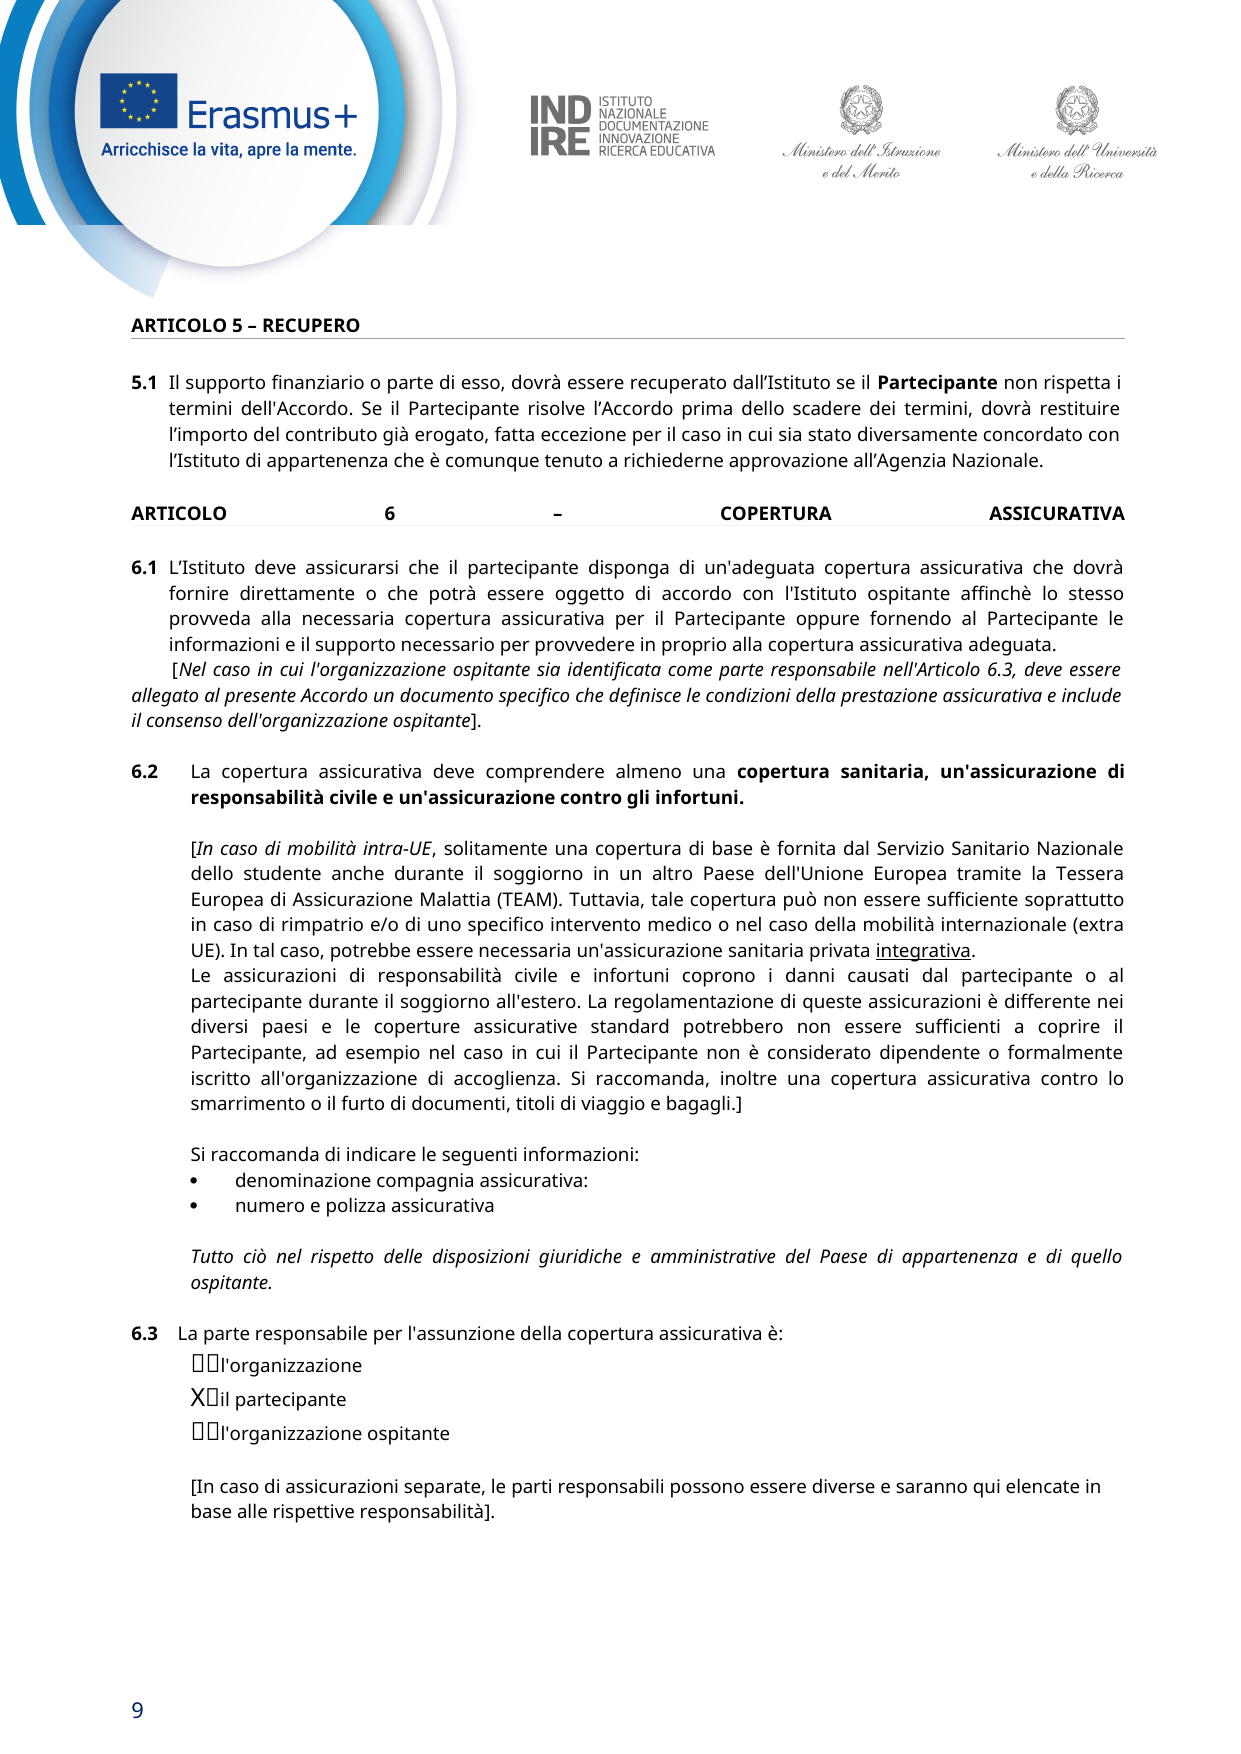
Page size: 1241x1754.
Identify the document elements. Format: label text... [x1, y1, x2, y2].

text ARTICOLO 6 – COPERTURA ASSICURATIVA [131, 500, 1125, 554]
list L’Istituto deve assicurarsi che il partecipante disponga di un'adeguata copertura assicurativa che dovrà fornire direttamente o che potrà essere oggetto di accordo con l'Istituto ospitante affinchè lo stesso provveda alla necessaria copertura assicurativa per il Partecipante oppure fornendo al Partecipante le informazioni e il supporto necessario per provvedere in proprio alla copertura assicurativa adeguata. [131, 554, 1125, 656]
text Tutto ciò nel rispetto delle disposizioni giuridiche e amministrative del Paese di appartenenza e di quello ospitante. [190, 1243, 1125, 1294]
text [In caso di assicurazioni separate, le parti responsabili possono essere diverse e saranno qui elencate in base alle rispettive responsabilità]. [190, 1473, 1125, 1524]
text Si raccomanda di indicare le seguenti informazioni: [190, 1141, 1125, 1167]
text [In caso di mobilità intra-UE, solitamente una copertura di base è fornita dal Servizio Sanitario Nazionale dello studente anche durante il soggiorno in un altro Paese dell'Unione Europea tramite la Tessera Europea di Assicurazione Malattia (TEAM). Tuttavia, tale copertura può non essere sufficiente soprattutto in caso di rimpatrio e/o di uno specifico intervento medico o nel caso della mobilità internazionale (extra UE). In tal caso, potrebbe essere necessaria un'assicurazione sanitaria privata integrativa. [190, 835, 1125, 963]
text Le assicurazioni di responsabilità civile e infortuni coprono i danni causati dal partecipante o al partecipante durante il soggiorno all'estero. La regolamentazione di queste assicurazioni è differente nei diversi paesi e le coperture assicurative standard potrebbero non essere sufficienti a coprire il Partecipante, ad esempio nel caso in cui il Partecipante non è considerato dipendente o formalmente iscritto all'organizzazione di accoglienza. Si raccomanda, inoltre una copertura assicurativa contro lo smarrimento o il furto di documenti, titoli di viaggio e bagagli.] [190, 963, 1125, 1116]
list denominazione compagnia assicurativa: [190, 1167, 1125, 1192]
list La copertura assicurativa deve comprendere almeno una copertura sanitaria, un'assicurazione di responsabilità civile e un'assicurazione contro gli infortuni. [131, 758, 1125, 809]
text l'organizzazione [190, 1346, 1125, 1379]
text l'organizzazione ospitante [190, 1414, 1125, 1448]
text 6.3 La parte responsabile per l'assunzione della copertura assicurativa è: [131, 1320, 1125, 1346]
text ARTICOLO 5 – RECUPERO [131, 312, 1125, 338]
text [Nel caso in cui l'organizzazione ospitante sia identificata come parte responsabile nell'Articolo 6.3, deve essere allegato al presente Accordo un documento specifico che definisce le condizioni della prestazione assicurativa e include il consenso dell'organizzazione ospitante]. [131, 656, 1125, 733]
list Il supporto finanziario o parte di esso, dovrà essere recuperato dall’Istituto se il Partecipante non rispetta i termini dell'Accordo. Se il Partecipante risolve l’Accordo prima dello scadere dei termini, dovrà restituire l’importo del contributo già erogato, fatta eccezione per il caso in cui sia stato diversamente concordato con l’Istituto di appartenenza che è comunque tenuto a richiederne approvazione all’Agenzia Nazionale. [131, 369, 1121, 473]
picture [0, 0, 1241, 303]
list numero e polizza assicurativa [190, 1192, 1125, 1218]
text Xil partecipante [190, 1379, 1125, 1414]
